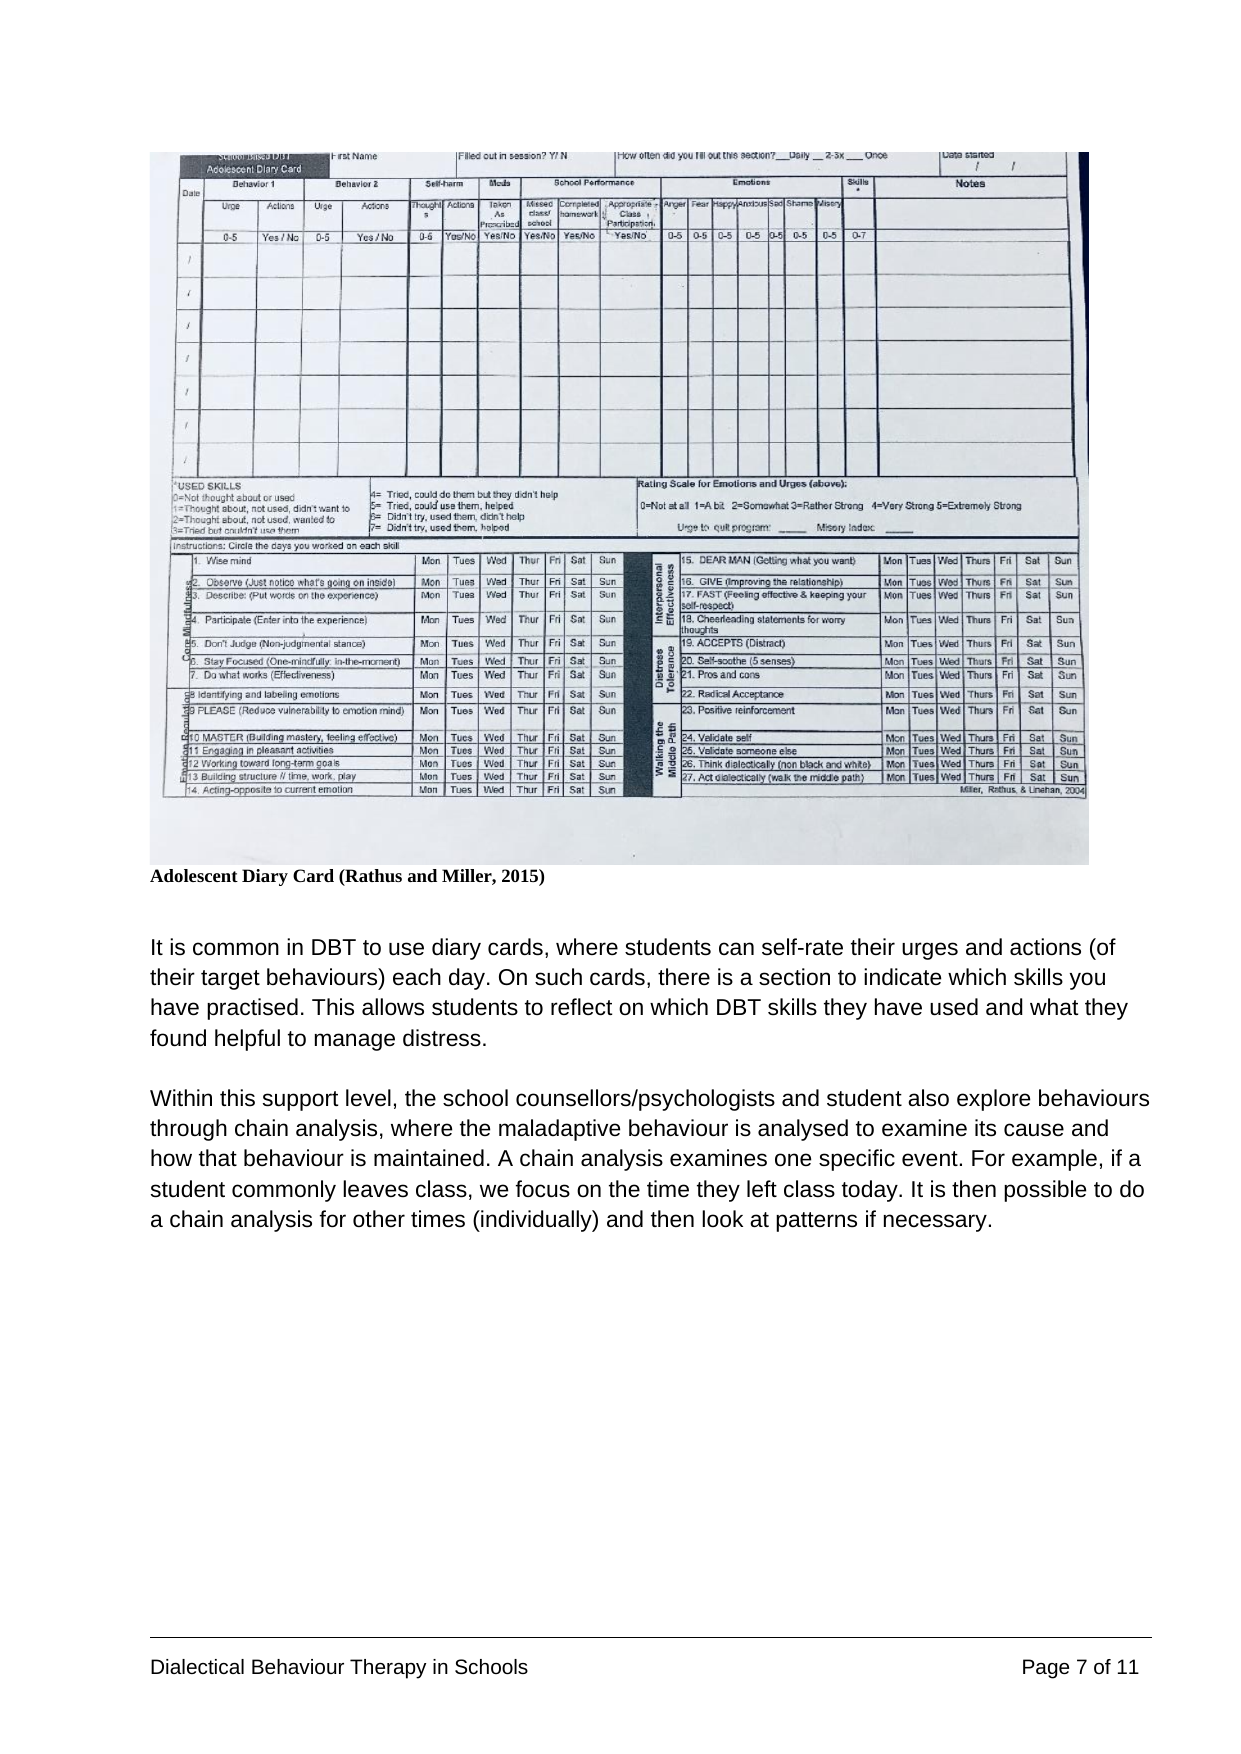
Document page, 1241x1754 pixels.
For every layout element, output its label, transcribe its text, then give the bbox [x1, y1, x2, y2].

text Within this support level, the school counsellors/psychologists and student also explore behaviours through chain analysis, where the maladaptive behaviour is analysed to examine its cause and how that behaviour is maintained. A chain analysis examines one specific event. For example, if a student commonly leaves class, we focus on the time they left class today. It is then possible to do a chain analysis for other times (individually) and then look at patterns if necessary. [150, 1085, 1152, 1232]
text Adolescent Diary Card (Rathus and Miller, 2015) [150, 865, 1152, 887]
text It is common in DBT to use diary cards, where students can self-rate their urges and actions (of their target behaviours) each day. On such cards, there is a section to indicate which skills you have practised. This allows students to reflect on which DBT skills they have used and what they found helpful to manage distress. [150, 934, 1152, 1051]
picture [151, 152, 1088, 865]
